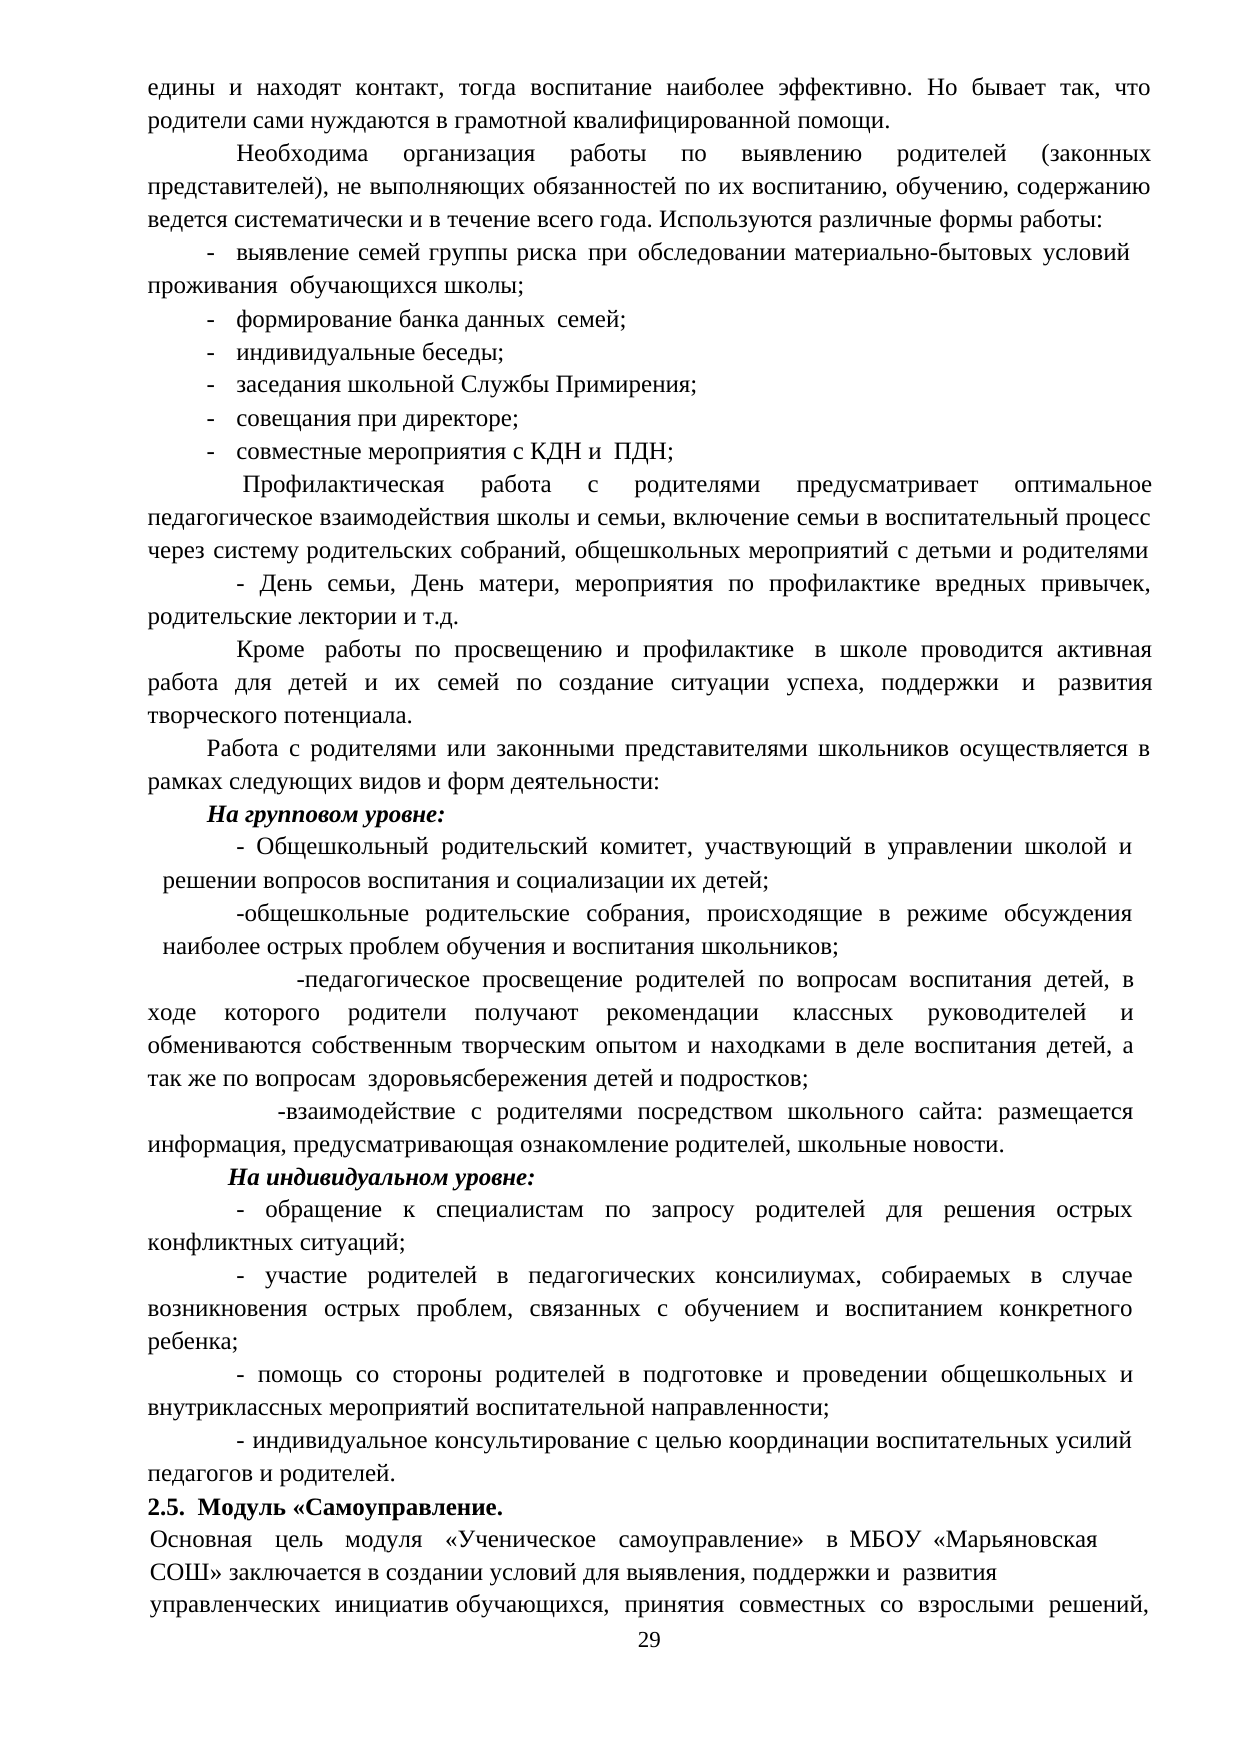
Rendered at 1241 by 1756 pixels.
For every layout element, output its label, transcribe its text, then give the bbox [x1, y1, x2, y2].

text Профилактическая работа с родителями предусматривает оптимальное педагогическое взаимодействия школы и семьи, включение семьи в воспитательный процесс через систему родительских собраний, общешкольных мероприятий с детьми и родителями [147, 469, 1152, 563]
subtitle На групповом уровне: [207, 799, 1240, 828]
text Необходима организация работы по выявлению родителей (законных представителей), не выполняющих обязанностей по их воспитанию, обучению, содержанию ведется систематически и в течение всего года. Используются различные формы работы: [147, 138, 1151, 233]
list индивидуальные беседы; [206, 337, 1240, 365]
list совещания при директоре; [206, 403, 1240, 431]
list заседания школьной Службы Примирения; [206, 369, 1240, 398]
subtitle На индивидуальном уровне: [228, 1163, 1240, 1191]
text -взаимодействие с родителями посредством школьного сайта: размещается информация, предусматривающая ознакомление родителей, школьные новости. [147, 1096, 1133, 1158]
text - День семьи, День матери, мероприятия по профилактике вредных привычек, родительские лектории и т.д. [147, 568, 1151, 630]
text Основная цель модуля «Ученическое самоуправление» в МБОУ «Марьяновская [149, 1524, 1240, 1553]
list индивидуальное консультирование c целью координации воспитательных усилий педагогов и родителей. [147, 1425, 1133, 1487]
text Работа с родителями или законными представителями школьников осуществляется в рамках следующих видов и форм деятельности: [147, 733, 1151, 795]
text управленческих инициатив обучающихся, принятия совместных со взрослыми решений, [149, 1589, 1240, 1618]
text едины и находят контакт, тогда воспитание наиболее эффективно. Но бывает так, что родители сами нуждаются в грамотной квалифицированной помощи. [147, 72, 1151, 134]
text -педагогическое просвещение родителей по вопросам воспитания детей, в ходе которого родители получают рекомендации классных руководителей и обмениваются собственным творческим опытом и находками в деле воспитания детей, а так же по вопросам здоровьясбережения детей и подростков; [147, 964, 1134, 1092]
text -общешкольные родительские собрания, происходящие в режиме обсуждения наиболее острых проблем обучения и воспитания школьников; [162, 898, 1132, 960]
text Кроме работы по просвещению и профилактике в школе проводится активная работа для детей и их семей по создание ситуации успеха, поддержки и развития творческого потенциала. [147, 634, 1152, 729]
text СОШ» заключается в создании условий для выявления, поддержки и развития [149, 1557, 1240, 1586]
list помощь со стороны родителей в подготовке и проведении общешкольных и внутриклассных мероприятий воспитательной направленности; [147, 1359, 1133, 1421]
subtitle Модуль «Самоуправление. [147, 1492, 1240, 1521]
list совместные мероприятия с КДН и ПДН; [206, 436, 1240, 464]
list выявление семей группы риска при обследовании материально-бытовых условий проживания обучающихся школы; [147, 237, 1152, 299]
list участие родителей в педагогических консилиумах, собираемых в случае возникновения острых проблем, связанных с обучением и воспитанием конкретного ребенка; [147, 1260, 1133, 1355]
list формирование банка данных семей; [206, 304, 1240, 332]
list обращение к специалистам по запросу родителей для решения острых конфликтных ситуаций; [147, 1194, 1133, 1256]
text - Общешкольный родительский комитет, участвующий в управлении школой и решении вопросов воспитания и социализации их детей; [162, 831, 1133, 893]
